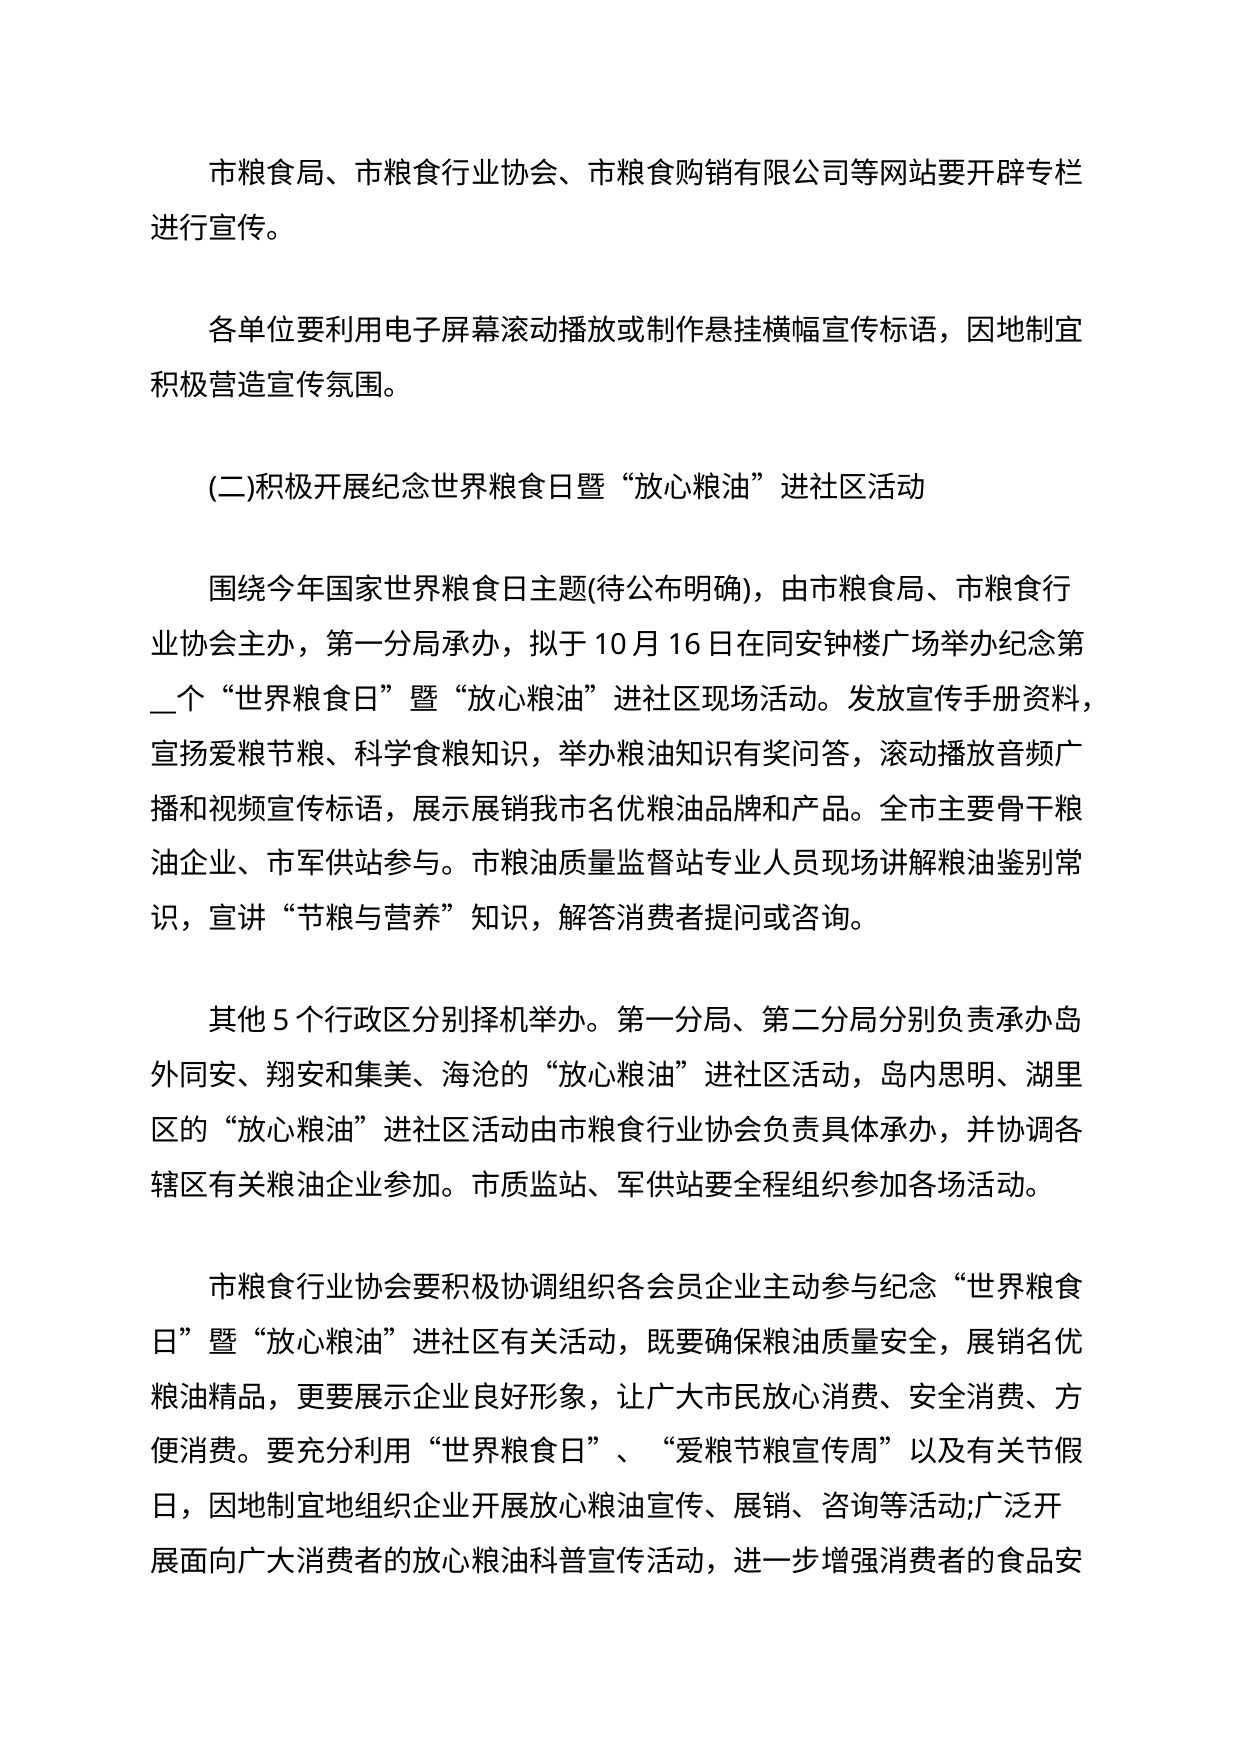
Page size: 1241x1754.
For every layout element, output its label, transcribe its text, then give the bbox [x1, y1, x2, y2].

text 市粮食局、市粮食行业协会、市粮食购销有限公司等网站要开辟专栏进行宣传。 [150, 150, 1090, 247]
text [150, 1263, 1090, 1580]
text (二)积极开展纪念世界粮食日暨“放心粮油”进社区活动 [150, 463, 1090, 506]
text 各单位要利用电子屏幕滚动播放或制作悬挂横幅宣传标语，因地制宜积极营造宣传氛围。 [150, 307, 1090, 404]
text 围绕今年国家世界粮食日主题(待公布明确)，由市粮食局、市粮食行业协会主办，第一分局承办，拟于10月16日在同安钟楼广场举办纪念第__个“世界粮食日”暨“放心粮油”进社区现场活动。发放宣传手册资料，宣扬爱粮节粮、科学食粮知识，举办粮油知识有奖问答，滚动播放音频广播和视频宣传标语，展示展销我市名优粮油品牌和产品。全市主要骨干粮油企业、市军供站参与。市粮油质量监督站专业人员现场讲解粮油鉴别常识，宣讲“节粮与营养”知识，解答消费者提问或咨询。 [150, 565, 1090, 937]
text 其他5个行政区分别择机举办。第一分局、第二分局分别负责承办岛外同安、翔安和集美、海沧的“放心粮油”进社区活动，岛内思明、湖里区的“放心粮油”进社区活动由市粮食行业协会负责具体承办，并协调各辖区有关粮油企业参加。市质监站、军供站要全程组织参加各场活动。 [150, 997, 1090, 1204]
